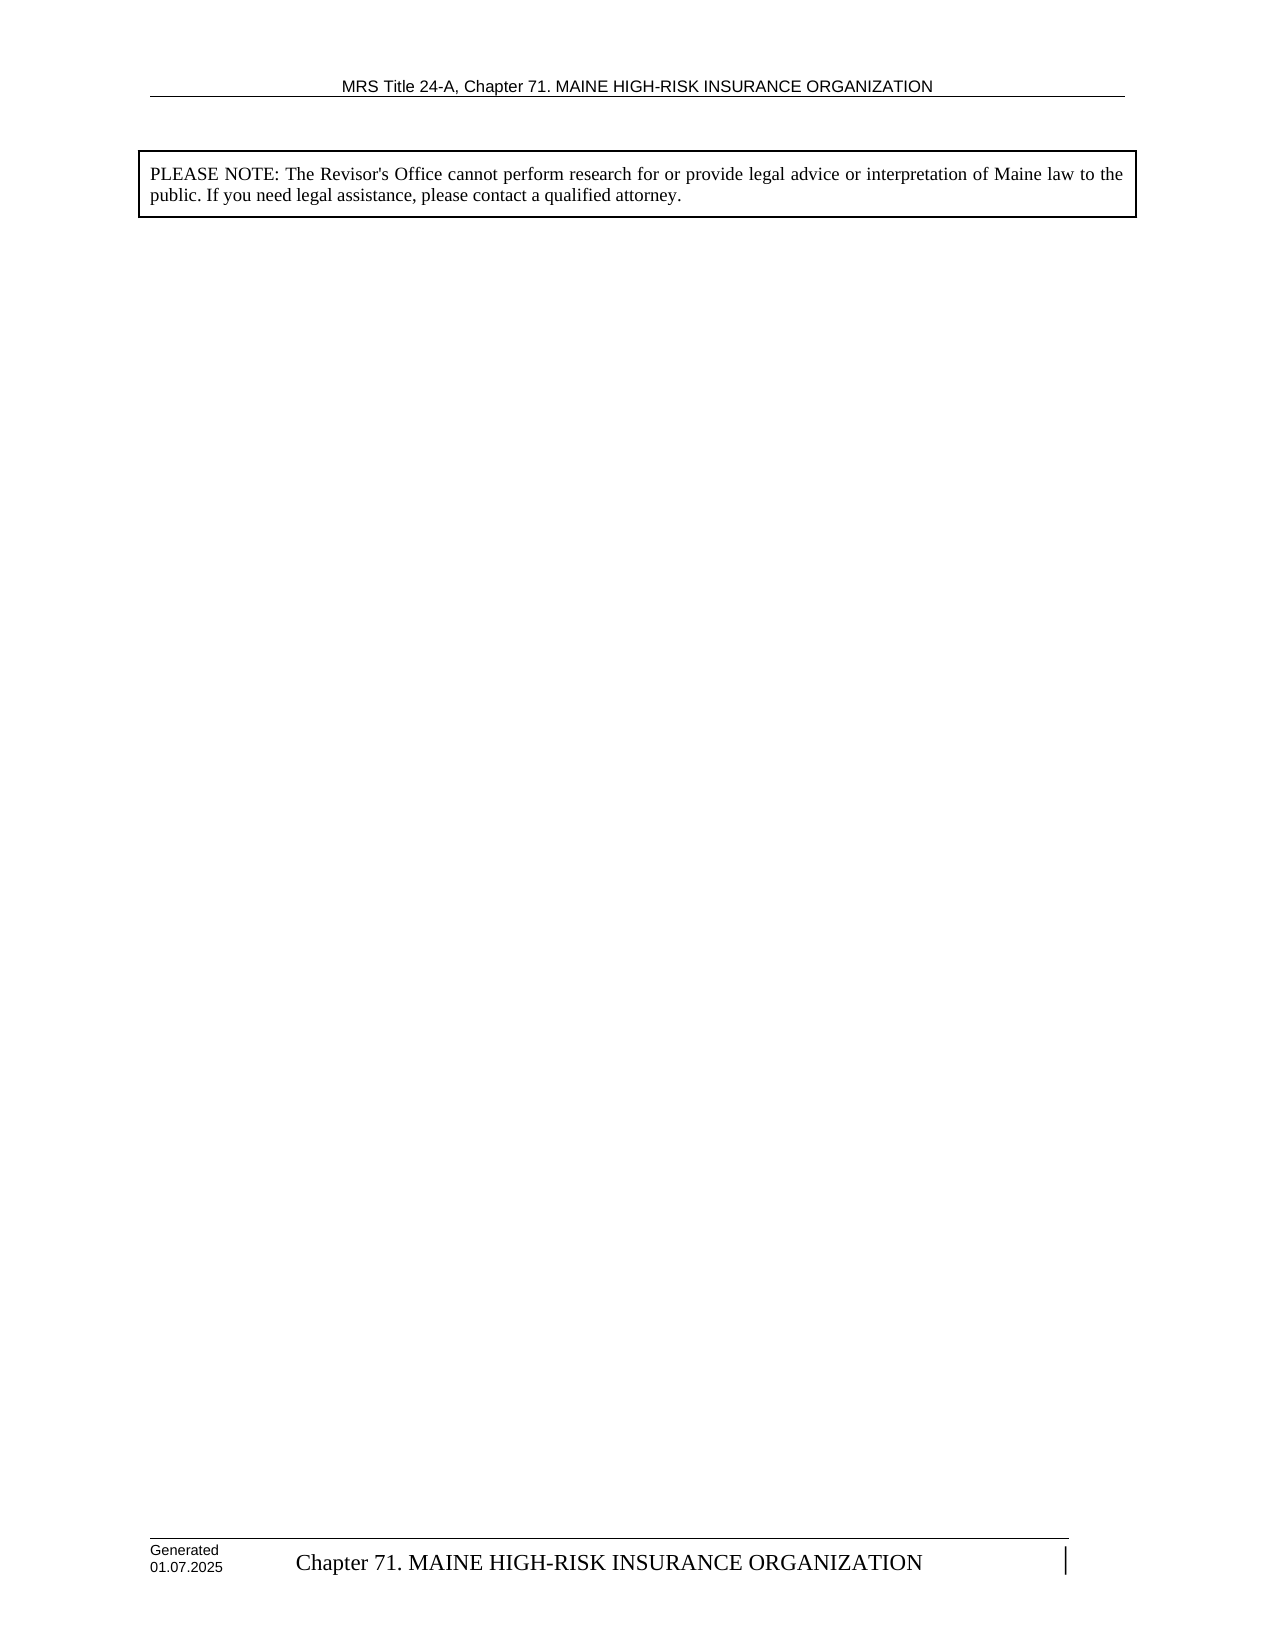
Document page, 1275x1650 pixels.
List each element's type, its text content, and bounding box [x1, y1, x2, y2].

text PLEASE NOTE: The Revisor's Office cannot perform research for or provide legal advice or interpretation of Maine law to the public. If you need legal assistance, please contact a qualified attorney. [140, 152, 1135, 216]
